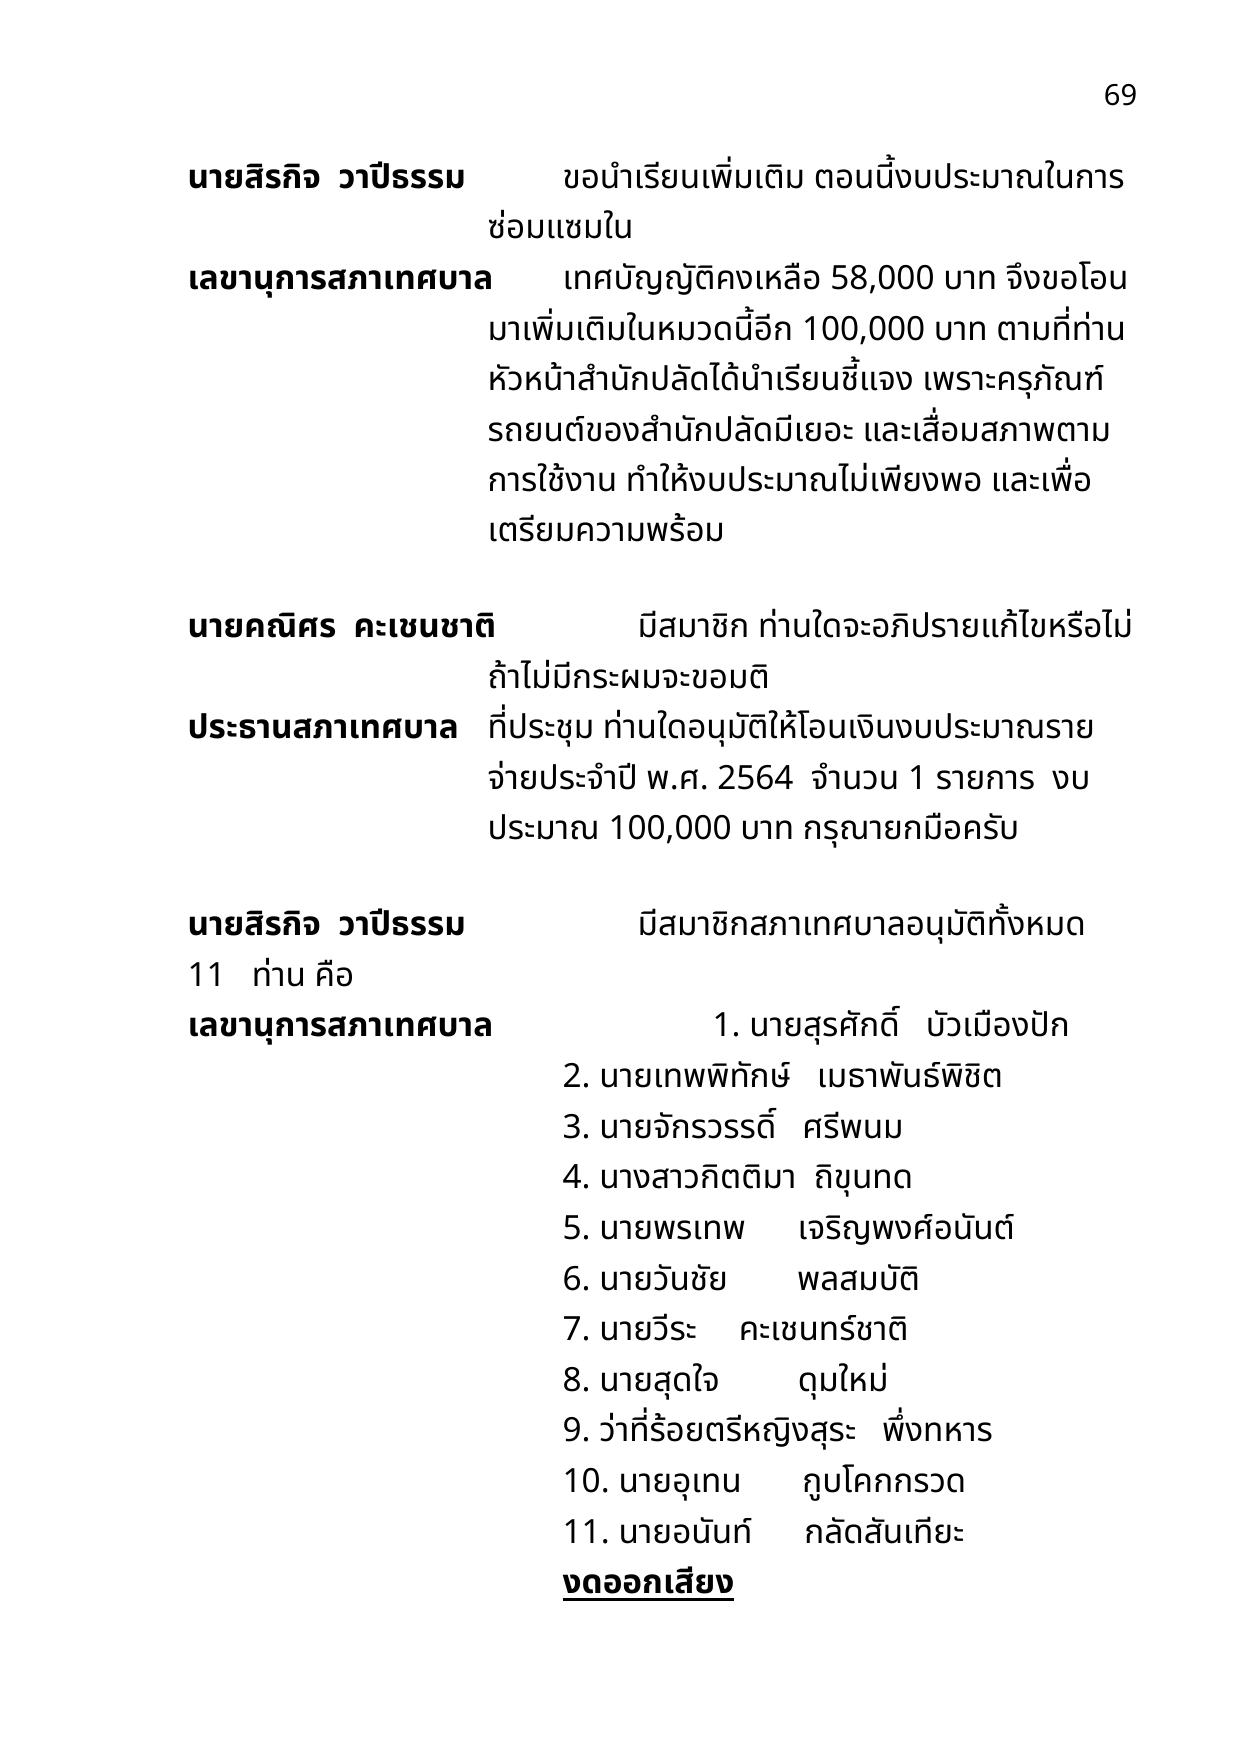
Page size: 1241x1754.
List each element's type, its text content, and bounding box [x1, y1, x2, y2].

text 3. นายจักรวรรดิ์ ศรีพนม [187, 1102, 1137, 1153]
text 5. นายพรเทพ เจริญพงศ์อนันต์ [187, 1204, 1137, 1254]
text นายสิรกิจ วาปีธรรม ขอนำเรียนเพิ่มเติม ตอนนี้งบประมาณในการซ่อมแซมใน [187, 153, 1137, 254]
text นายสิรกิจ วาปีธรรม มีสมาชิกสภาเทศบาลอนุมัติทั้งหมด 11 ท่าน คือ [187, 900, 1137, 1001]
text 6. นายวันชัย พลสมบัติ [187, 1254, 1137, 1305]
text ประธานสภาเทศบาล ที่ประชุม ท่านใดอนุมัติให้โอนเงินงบประมาณรายจ่ายประจำปี พ.ศ. 2564 จำนวน 1 รายการ งบประมาณ 100,000 บาท กรุณายกมือครับ [187, 703, 1137, 855]
text งดออกเสียง [187, 1558, 1137, 1608]
text 8. นายสุดใจ ดุมใหม่ [187, 1356, 1137, 1406]
text 7. นายวีระ คะเชนทร์ชาติ [187, 1305, 1137, 1356]
text 10. นายอุเทน กูบโคกกรวด [187, 1457, 1137, 1507]
text 9. ว่าที่ร้อยตรีหญิงสุระ พึ่งทหาร [187, 1406, 1137, 1457]
text เลขานุการสภาเทศบาล เทศบัญญัติคงเหลือ 58,000 บาท จึงขอโอนมาเพิ่มเติมในหมวดนี้อีก 100,000 บาท ตามที่ท่านหัวหน้าสำนักปลัดได้นำเรียนชี้แจง เพราะครุภัณฑ์รถยนต์ของสำนักปลัดมีเยอะ และเสื่อมสภาพตามการใช้งาน ทำให้งบประมาณไม่เพียงพอ และเพื่อเตรียมความพร้อม [187, 254, 1137, 557]
text นายคณิศร คะเชนชาติ มีสมาชิก ท่านใดจะอภิปรายแก้ไขหรือไม่ ถ้าไม่มีกระผมจะขอมติ [187, 602, 1137, 703]
text 2. นายเทพพิทักษ์ เมธาพันธ์พิชิต [187, 1052, 1137, 1102]
text 11. นายอนันท์ กลัดสันเทียะ [187, 1507, 1137, 1558]
text เลขานุการสภาเทศบาล 1. นายสุรศักดิ์ บัวเมืองปัก [187, 1001, 1137, 1052]
text 4. นางสาวกิตติมา ถิขุนทด [187, 1153, 1137, 1204]
